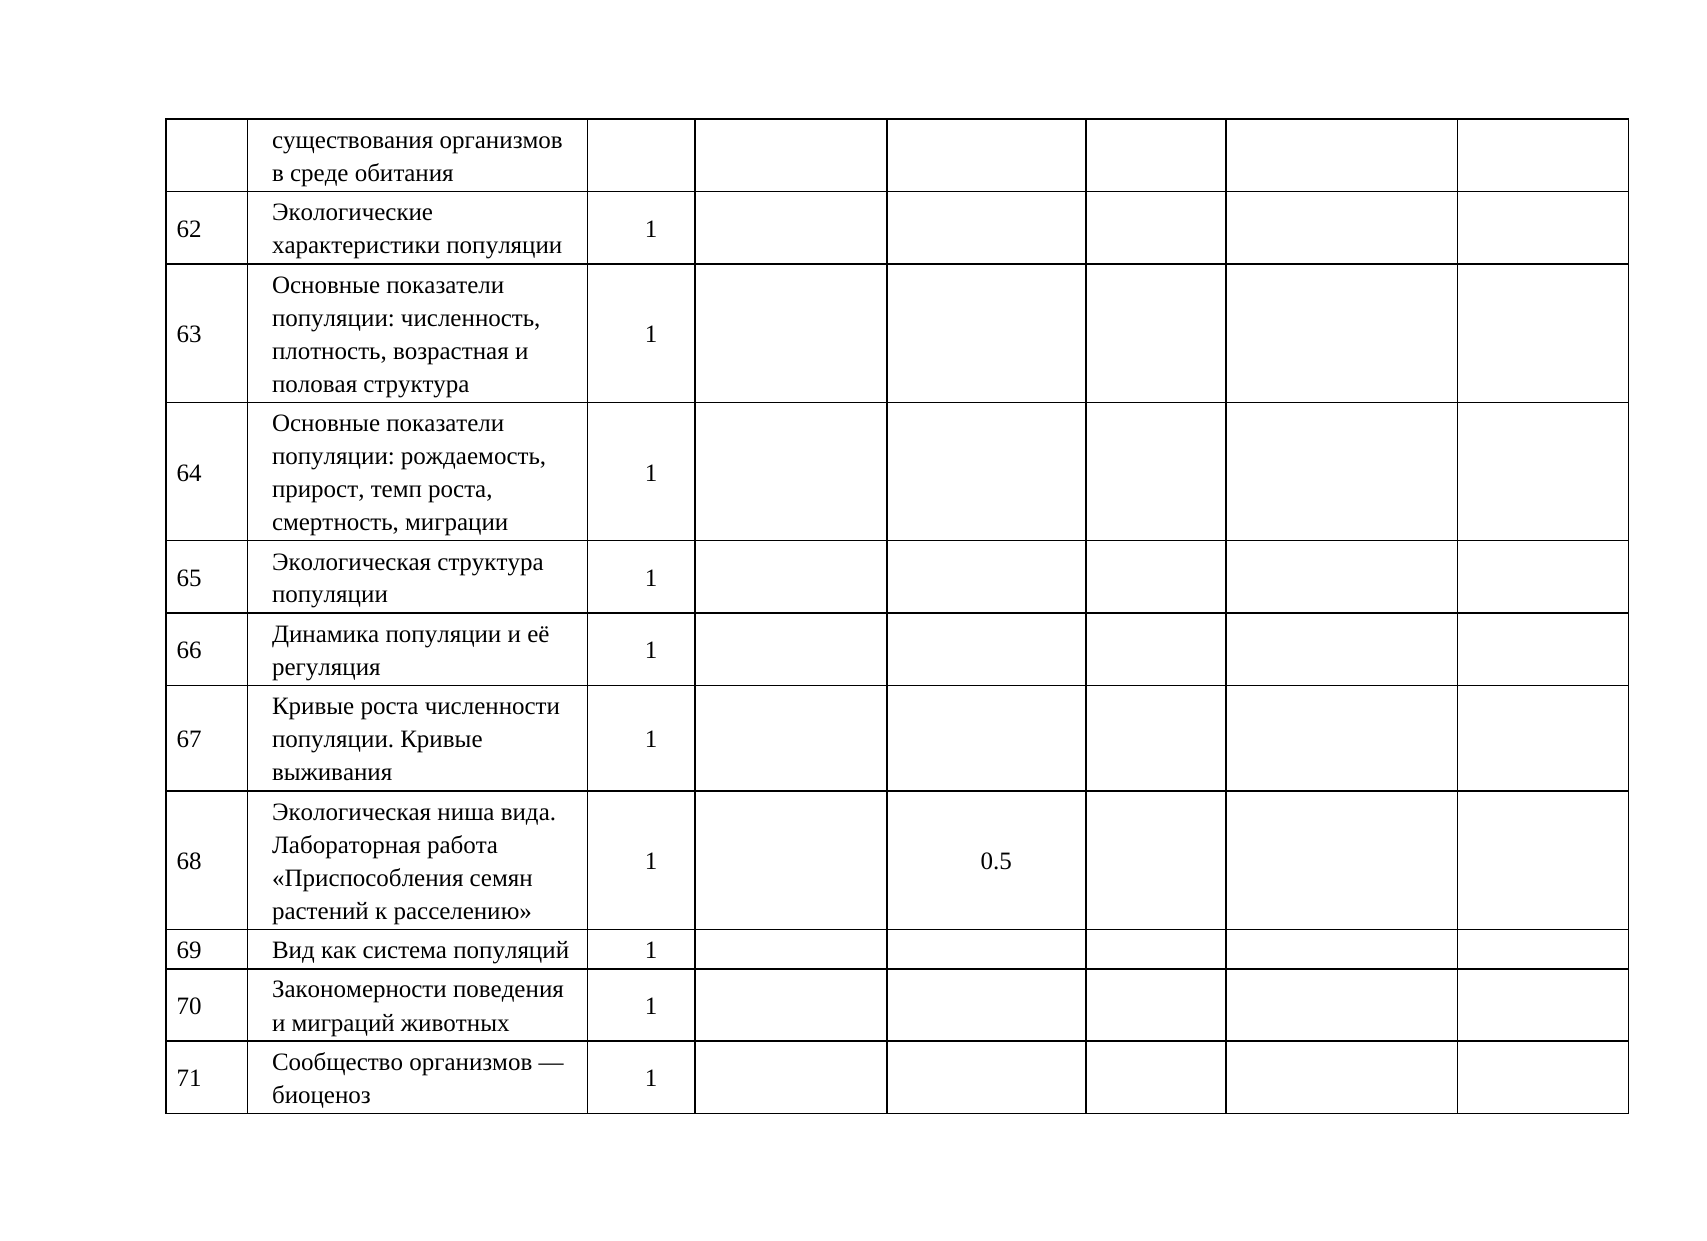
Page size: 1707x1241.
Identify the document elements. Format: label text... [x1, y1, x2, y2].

table_cell [1227, 120, 1457, 191]
table_cell [1227, 541, 1457, 612]
table_cell [1227, 686, 1457, 790]
table_cell [696, 120, 886, 191]
table_cell Экологическая структура популяции [248, 541, 587, 612]
table_cell [1227, 1042, 1457, 1113]
table_cell [888, 120, 1085, 191]
table_cell 1 [588, 541, 694, 612]
table_cell [1458, 1042, 1628, 1113]
table_cell [1458, 192, 1628, 263]
table_cell Закономерности поведения и миграций животных [248, 970, 587, 1040]
table_cell Основные показатели популяции: рождаемость, прирост, темп роста, смертность, миграции [248, 403, 587, 540]
table_cell 64 [167, 403, 247, 540]
table_cell 1 [588, 792, 694, 928]
table_cell [1227, 192, 1457, 263]
table_cell [696, 1042, 886, 1113]
table_cell [1087, 265, 1225, 401]
table_cell Вид как система популяций [248, 930, 587, 968]
table_cell [696, 265, 886, 401]
table_cell [696, 192, 886, 263]
table_cell [888, 265, 1085, 401]
table_cell 1 [588, 265, 694, 401]
table_cell Сообщество организмов — биоценоз [248, 1042, 587, 1113]
table_cell 67 [167, 686, 247, 790]
table_cell [1458, 541, 1628, 612]
table_cell 1 [588, 970, 694, 1040]
table_cell [1458, 120, 1628, 191]
table_cell 1 [588, 930, 694, 968]
table_cell 0.5 [888, 792, 1085, 928]
table_cell [1227, 792, 1457, 928]
table_cell [888, 403, 1085, 540]
table_cell Кривые роста численности популяции. Кривые выживания [248, 686, 587, 790]
table_cell [696, 792, 886, 928]
table_cell 1 [588, 192, 694, 263]
table_cell [1227, 614, 1457, 684]
table_cell [696, 541, 886, 612]
table_cell [1227, 265, 1457, 401]
table_cell [696, 686, 886, 790]
table_cell [888, 1042, 1085, 1113]
table_cell 66 [167, 614, 247, 684]
table_cell 1 [588, 686, 694, 790]
table_cell [1087, 403, 1225, 540]
table_cell [696, 403, 886, 540]
table_cell [1087, 614, 1225, 684]
table_cell 1 [588, 1042, 694, 1113]
table_cell [696, 614, 886, 684]
table_cell [1087, 970, 1225, 1040]
table_cell [1087, 930, 1225, 968]
table_cell [1087, 792, 1225, 928]
table_cell 71 [167, 1042, 247, 1113]
table_cell [1087, 192, 1225, 263]
table_cell 1 [588, 403, 694, 540]
table_cell Экологическая ниша вида. Лабораторная работа «Приспособления семян растений к расселению» [248, 792, 587, 928]
table_cell 70 [167, 970, 247, 1040]
table_cell [1087, 541, 1225, 612]
table_cell [888, 192, 1085, 263]
table_cell [1458, 930, 1628, 968]
table_cell 1 [588, 614, 694, 684]
table_cell 63 [167, 265, 247, 401]
table_cell 68 [167, 792, 247, 928]
table_cell [888, 541, 1085, 612]
table_cell [1458, 792, 1628, 928]
table_cell [1087, 686, 1225, 790]
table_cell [248, 120, 587, 191]
table_cell [696, 970, 886, 1040]
table_cell 61 [167, 120, 247, 191]
table_cell 1 [588, 120, 694, 191]
table_cell [1087, 120, 1225, 191]
table_cell [888, 930, 1085, 968]
table_cell Экологические характеристики популяции [248, 192, 587, 263]
table_cell 69 [167, 930, 247, 968]
table_cell [1458, 970, 1628, 1040]
table_cell [888, 970, 1085, 1040]
table_cell [1458, 403, 1628, 540]
table_cell [1087, 1042, 1225, 1113]
table_cell [888, 614, 1085, 684]
table_cell [888, 686, 1085, 790]
table_cell [1227, 403, 1457, 540]
table_cell [1458, 686, 1628, 790]
table_cell [1227, 970, 1457, 1040]
table_cell [1227, 930, 1457, 968]
table_cell 62 [167, 192, 247, 263]
table_cell Основные показатели популяции: численность, плотность, возрастная и половая структура [248, 265, 587, 401]
table_cell [1458, 614, 1628, 684]
table_cell 65 [167, 541, 247, 612]
table_cell Динамика популяции и её регуляция [248, 614, 587, 684]
table_cell [696, 930, 886, 968]
table_cell [1458, 265, 1628, 401]
